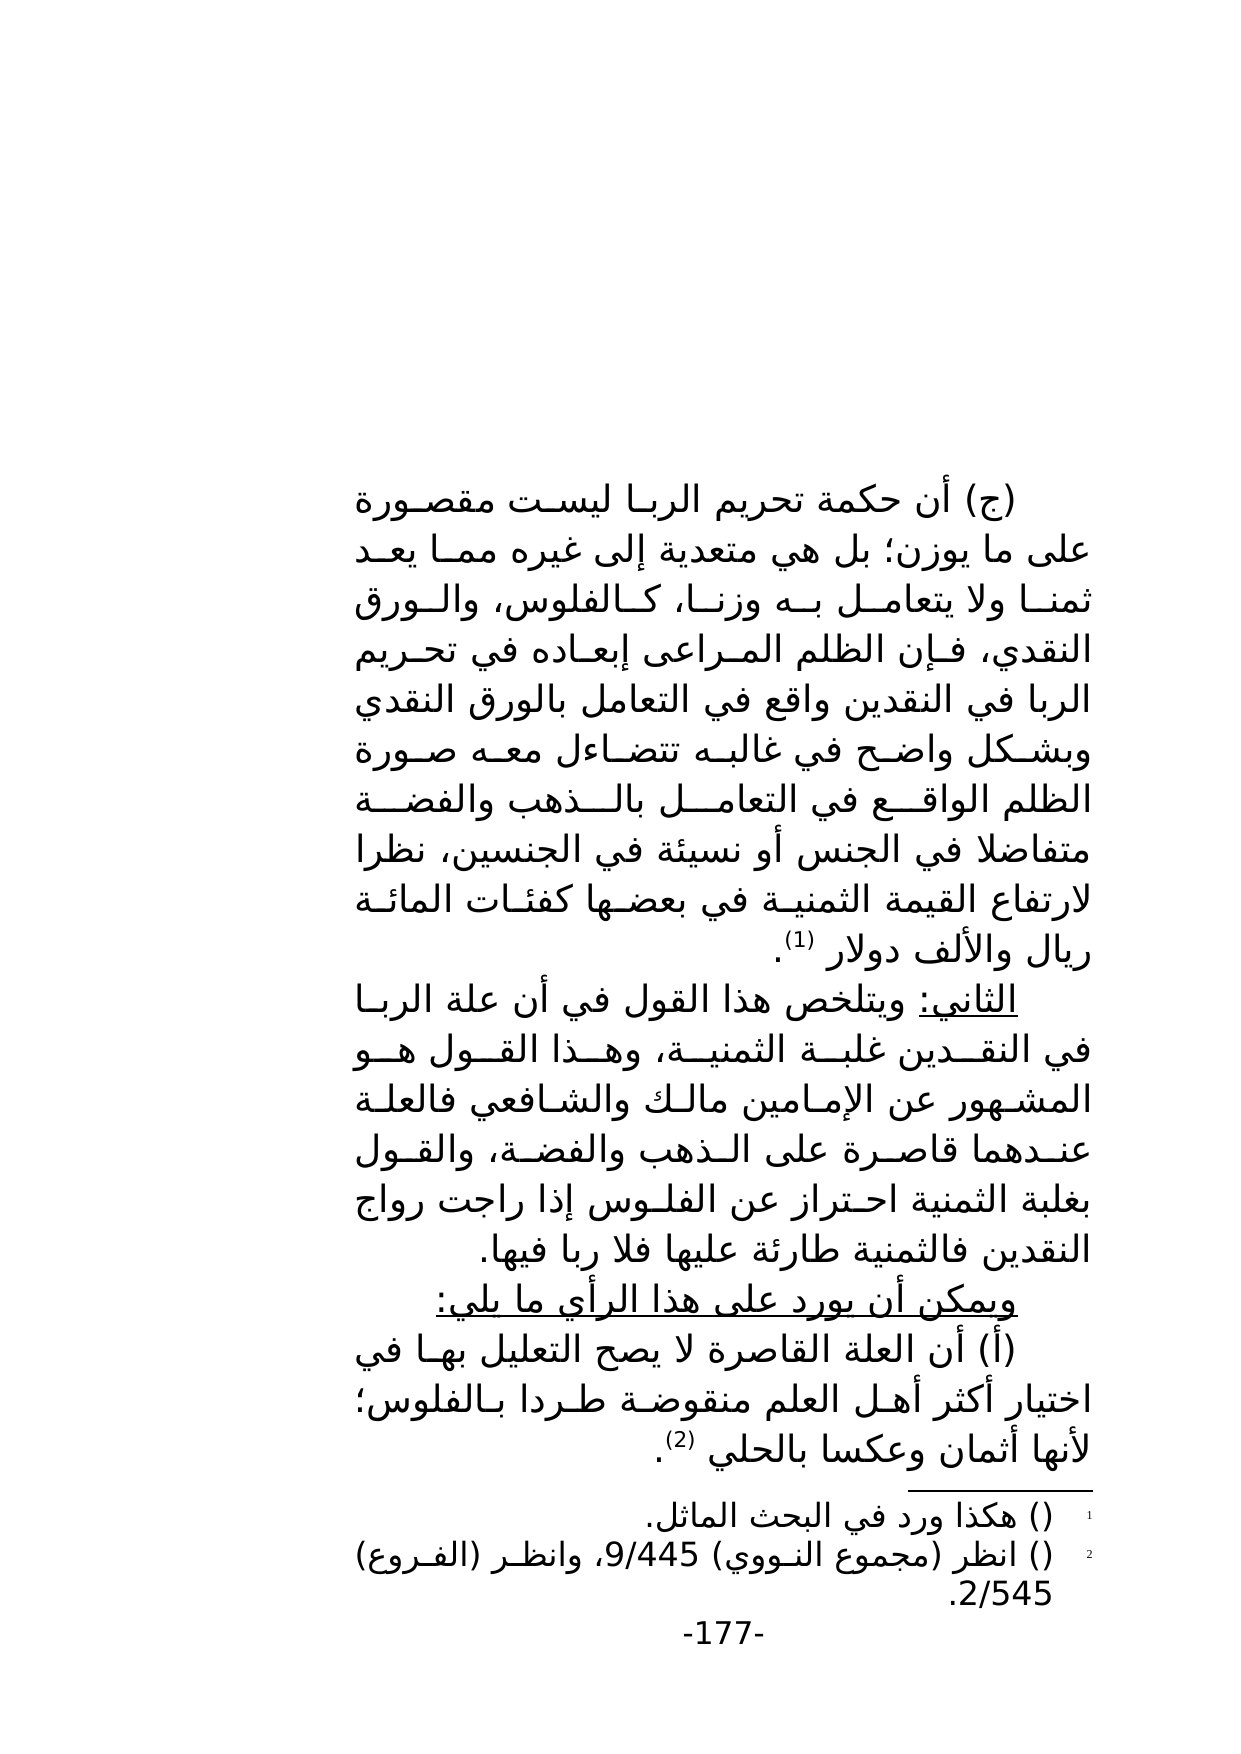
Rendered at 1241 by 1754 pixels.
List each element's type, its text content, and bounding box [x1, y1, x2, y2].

text الثاني: ويتلخص هذا القول في أن علة الربا في النقدين غلبة الثمنية، وهذا القول هو المشهور عن الإمامين مالك والشافعي فالعلة عندهما قاصرة على الذهب والفضة، والقول بغلبة الثمنية احتراز عن الفلوس إذا راجت رواج النقدين فالثمنية طارئة عليها فلا ربا فيها. [354, 972, 1092, 1272]
text (ج) أن حكمة تحريم الربا ليست مقصورة على ما يوزن؛ بل هي متعدية إلى غيره مما يعد ثمنا ولا يتعامل به وزنا، كالفلوس، والورق النقدي، فإن الظلم المراعى إبعاده في تحريم الربا في النقدين واقع في التعامل بالورق النقدي وبشكل واضح في غالبه تتضاءل معه صورة الظلم الواقع في التعامل بالذهب والفضة متفاضلا في الجنس أو نسيئة في الجنسين، نظرا لارتفاع القيمة الثمنية في بعضها كفئات المائة ريال والألف دولار (). [354, 472, 1092, 972]
text ويمكن أن يورد على هذا الرأي ما يلي: [354, 1272, 1092, 1322]
text (أ) أن العلة القاصرة لا يصح التعليل بها في اختيار أكثر أهل العلم منقوضة طردا بالفلوس؛ لأنها أثمان وعكسا بالحلي (). [354, 1322, 1092, 1472]
